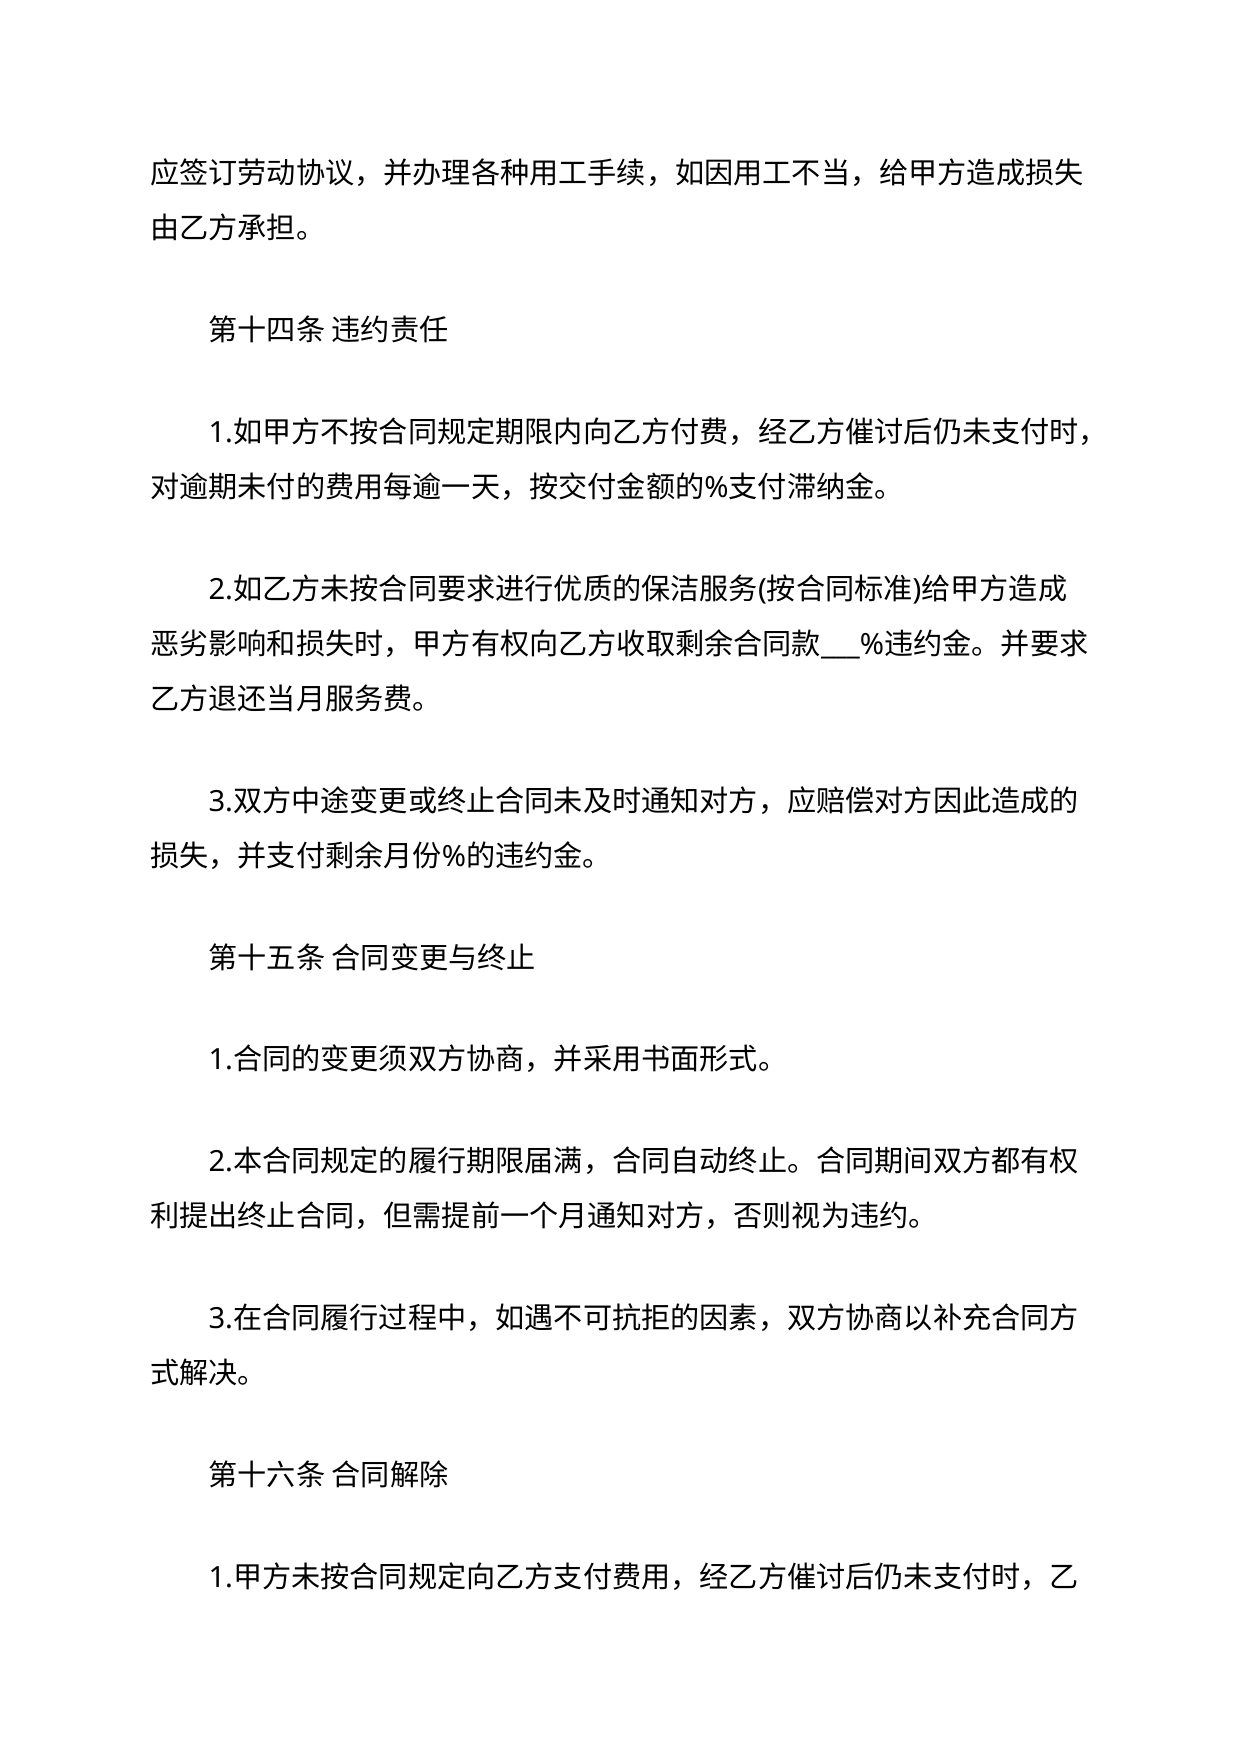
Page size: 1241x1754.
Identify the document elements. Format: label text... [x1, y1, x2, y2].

text 第十六条 合同解除 [150, 1451, 1090, 1494]
text 第十四条 违约责任 [150, 307, 1090, 349]
text 1.合同的变更须双方协商，并采用书面形式。 [150, 1036, 1090, 1078]
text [150, 1553, 1090, 1596]
text 3.双方中途变更或终止合同未及时通知对方，应赔偿对方因此造成的损失，并支付剩余月份%的违约金。 [150, 777, 1090, 874]
text 1.如甲方不按合同规定期限内向乙方付费，经乙方催讨后仍未支付时，对逾期未付的费用每逾一天，按交付金额的%支付滞纳金。 [150, 408, 1090, 506]
text 第十五条 合同变更与终止 [150, 934, 1090, 976]
text 2.如乙方未按合同要求进行优质的保洁服务(按合同标准)给甲方造成恶劣影响和损失时，甲方有权向乙方收取剩余合同款___%违约金。并要求乙方退还当月服务费。 [150, 565, 1090, 718]
text 3.在合同履行过程中，如遇不可抗拒的因素，双方协商以补充合同方式解决。 [150, 1295, 1090, 1392]
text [150, 150, 1090, 247]
text 2.本合同规定的履行期限届满，合同自动终止。合同期间双方都有权利提出终止合同，但需提前一个月通知对方，否则视为违约。 [150, 1138, 1090, 1235]
